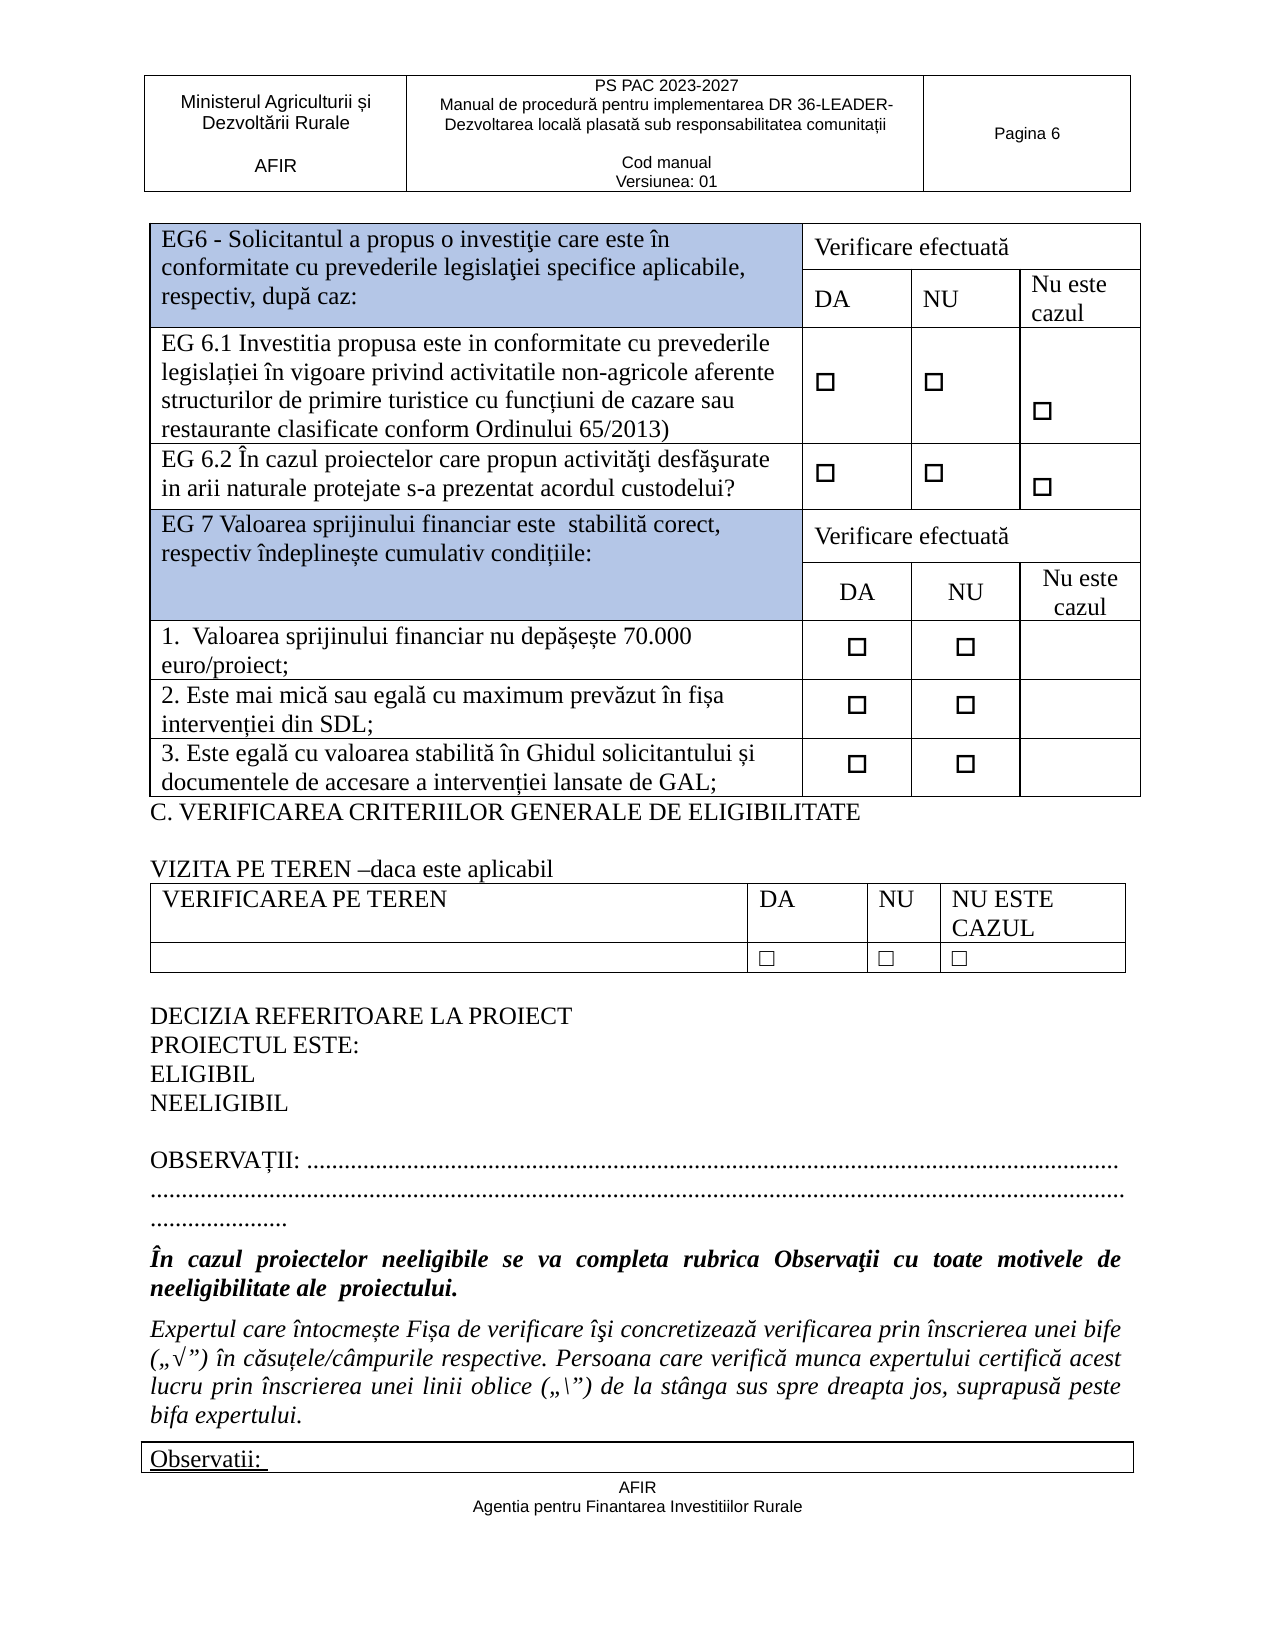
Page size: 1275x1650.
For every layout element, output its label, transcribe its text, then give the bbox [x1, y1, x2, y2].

text PROIECTUL ESTE: [150, 1030, 1125, 1059]
table_cell [803, 739, 911, 796]
table_cell 3. Este egală cu valoarea stabilită în Ghidul solicitantului și documentele de accesare a intervenției lansate de GAL; [151, 739, 802, 796]
text VIZITA PE TEREN –daca este aplicabil [150, 854, 1125, 883]
table_cell EG 7 Valoarea sprijinului financiar este stabilită corect, respectiv îndeplinește cumulativ condițiile: [151, 510, 802, 620]
table_cell [1021, 444, 1140, 508]
table_header DA [748, 884, 867, 942]
table_cell DA [803, 270, 911, 327]
text Expertul care întocmește Fișa de verificare îşi concretizează verificarea prin înscrierea unei bife („√”) în căsuțele/câmpurile respective. Persoana care verifică munca expertului certifică acest lucru prin înscrierea unei linii oblice („\”) de la stânga sus spre dreapta jos, suprapusă peste bifa expertului. [150, 1314, 1125, 1429]
table_cell [803, 680, 911, 737]
table_header VERIFICAREA PE TEREN [151, 884, 747, 942]
table_cell □ [941, 943, 1125, 972]
table_cell NU [912, 270, 1019, 327]
text OBSERVAȚII: .................................................................................................................................................................................................................................................................................................................... [150, 1145, 1125, 1231]
table_header NU [868, 884, 940, 942]
table_cell EG6 - Solicitantul a propus o investiţie care este în conformitate cu prevederile legislaţiei specifice aplicabile, respectiv, după caz: [151, 224, 802, 327]
text DECIZIA REFERITOARE LA PROIECT [150, 1001, 1125, 1030]
table_cell [803, 621, 911, 679]
table_cell [912, 739, 1019, 796]
table_cell 2. Este mai mică sau egală cu maximum prevăzut în fișa intervenției din SDL; [151, 680, 802, 737]
table_cell [912, 621, 1019, 679]
text NEELIGIBIL [150, 1088, 1125, 1116]
text În cazul proiectelor neeligibile se va completa rubrica Observaţii cu toate motivele de neeligibilitate ale proiectului. [150, 1244, 1125, 1301]
table_cell □ [748, 943, 867, 972]
text C. VERIFICAREA CRITERIILOR GENERALE DE ELIGIBILITATE [150, 797, 1125, 826]
table_cell [151, 943, 747, 972]
text Observatii: [142, 1443, 1133, 1472]
table_cell [912, 328, 1019, 443]
table_cell [1021, 328, 1140, 443]
table_cell Verificare efectuată [803, 224, 1140, 268]
table_cell 1. Valoarea sprijinului financiar nu depășește 70.000 euro/proiect; [151, 621, 802, 679]
table_cell [1021, 739, 1140, 796]
table_cell □ [868, 943, 940, 972]
text ELIGIBIL [150, 1059, 1125, 1088]
table_cell DA [803, 563, 911, 620]
table_cell Nu este cazul [1021, 270, 1140, 327]
table_cell [803, 444, 911, 508]
table_cell EG 6.2 În cazul proiectelor care propun activităţi desfăşurate in arii naturale protejate s-a prezentat acordul custodelui? [151, 444, 802, 508]
table_cell [912, 680, 1019, 737]
table_cell [803, 328, 911, 443]
table_cell EG 6.1 Investitia propusa este in conformitate cu prevederile legislației în vigoare privind activitatile non-agricole aferente structurilor de primire turistice cu funcțiuni de cazare sau restaurante clasificate conform Ordinului 65/2013) [151, 328, 802, 443]
table_cell Nu este cazul [1021, 563, 1140, 620]
table_cell [1021, 680, 1140, 737]
table_cell NU [912, 563, 1019, 620]
table_header NU ESTE CAZUL [941, 884, 1125, 942]
table_cell Verificare efectuată [803, 510, 1140, 562]
table_cell [912, 444, 1019, 508]
table_cell [1021, 621, 1140, 679]
